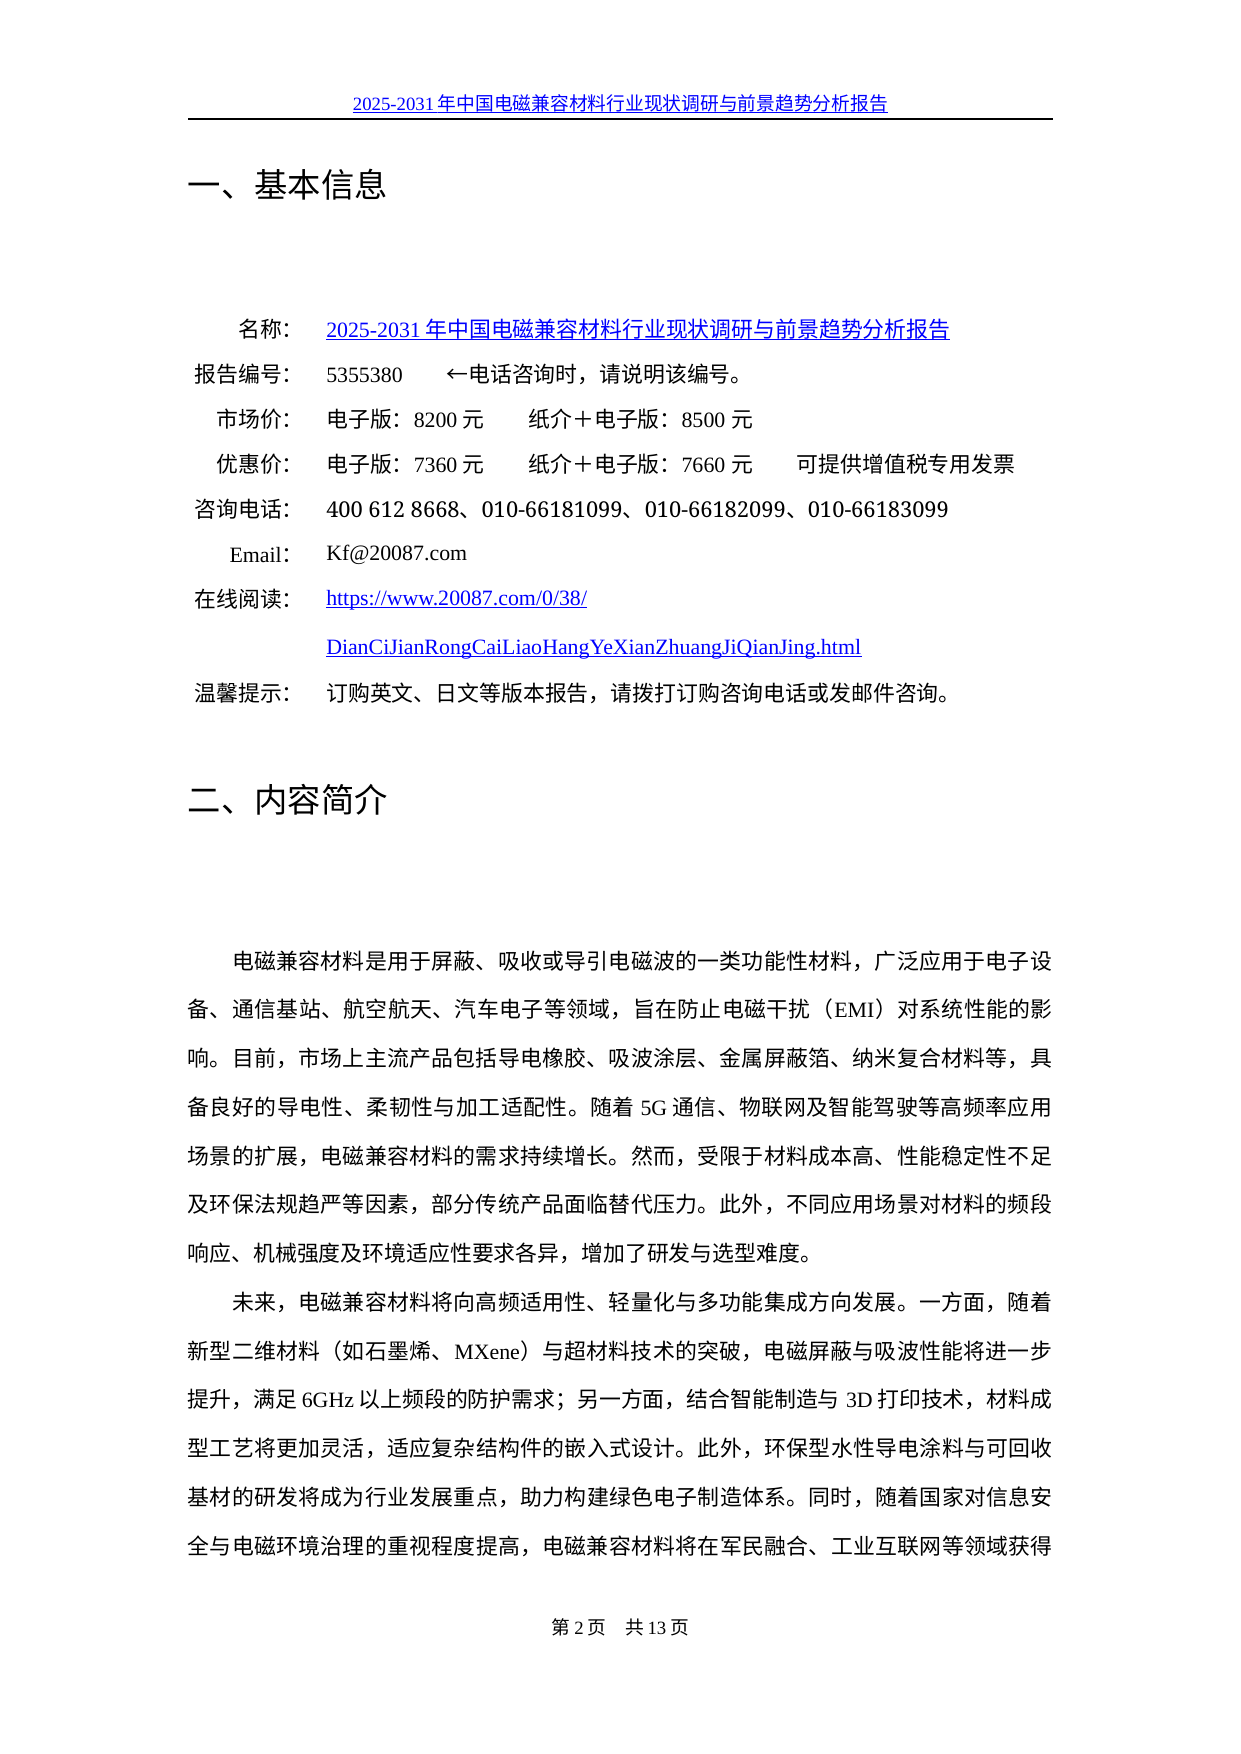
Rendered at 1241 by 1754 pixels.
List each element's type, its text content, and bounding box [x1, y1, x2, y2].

table_cell Email： [167, 537, 315, 582]
table_cell 报告编号： [167, 357, 315, 402]
title 二、内容简介 [187, 766, 1053, 831]
table_cell 订购英文、日文等版本报告，请拨打订购咨询电话或发邮件咨询。 [315, 675, 1073, 720]
table_cell 5355380 ←电话咨询时，请说明该编号。 [315, 357, 1073, 402]
table_cell 咨询电话： [167, 492, 315, 537]
table_header 2025-2031年中国电磁兼容材料行业现状调研与前景趋势分析报告 [315, 312, 1073, 357]
table_cell Kf@20087.com [315, 537, 1073, 582]
table_cell 400 612 8668、010-66181099、010-66182099、010-66183099 [315, 492, 1073, 537]
table_cell 温馨提示： [167, 675, 315, 720]
title 一、基本信息 [187, 150, 1053, 215]
table_cell [315, 582, 1073, 675]
table_cell 在线阅读： [167, 582, 315, 675]
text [187, 943, 1053, 1561]
table_cell 电子版：7360 元 纸介＋电子版：7660 元 可提供增值税专用发票 [315, 447, 1073, 492]
table_header 名称： [167, 312, 315, 357]
table_cell 市场价： [167, 402, 315, 447]
table_cell 优惠价： [167, 447, 315, 492]
table_cell 电子版：8200 元 纸介＋电子版：8500 元 [315, 402, 1073, 447]
